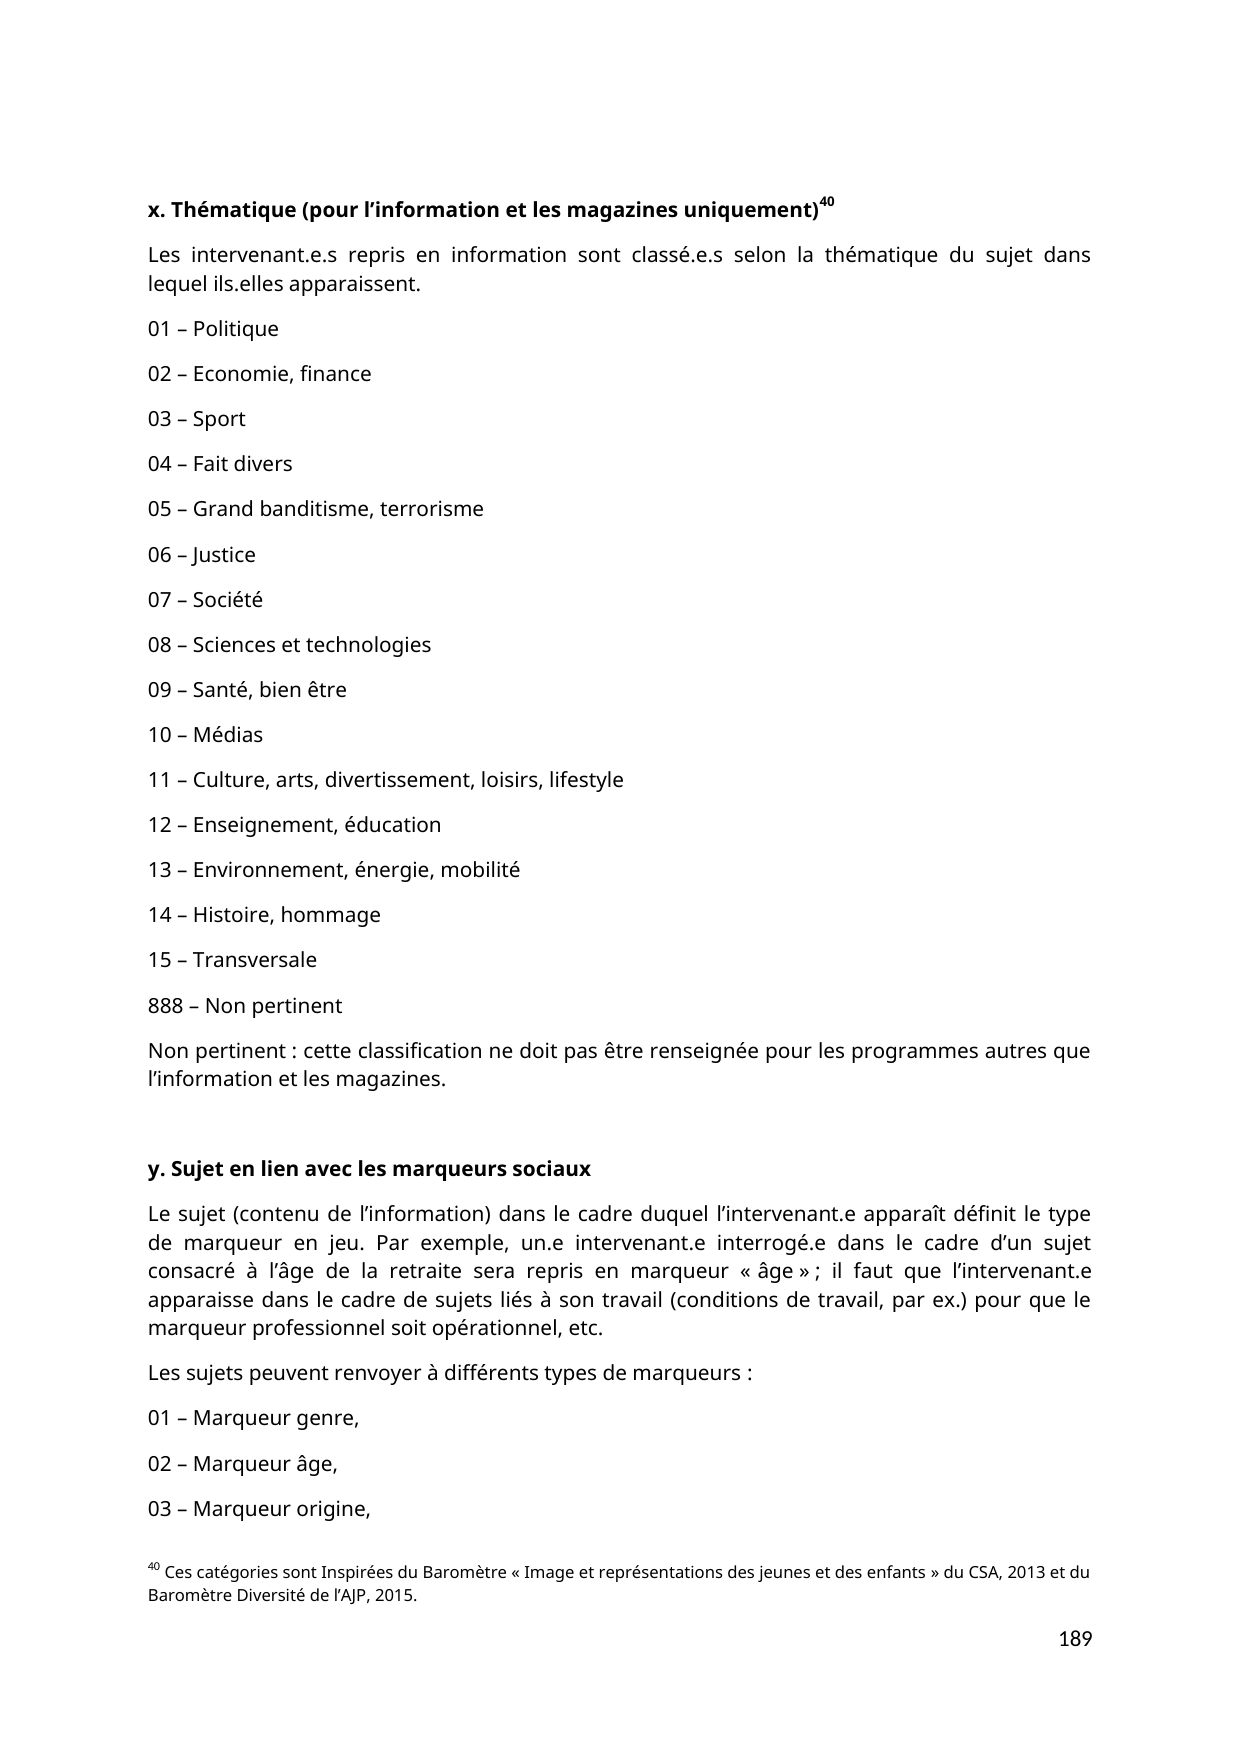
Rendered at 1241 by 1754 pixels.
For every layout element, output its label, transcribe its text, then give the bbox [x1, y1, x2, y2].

text 08 – Sciences et technologies [148, 630, 1093, 658]
text 09 – Santé, bien être [148, 675, 1093, 703]
text 03 – Marqueur origine, [148, 1494, 1093, 1522]
text 13 – Environnement, énergie, mobilité [148, 855, 1093, 884]
text 03 – Sport [148, 404, 1093, 433]
text Non pertinent : cette classification ne doit pas être renseignée pour les programmes autres que l’information et les magazines. [148, 1036, 1093, 1093]
text 02 – Economie, finance [148, 359, 1093, 388]
text 01 – Marqueur genre, [148, 1403, 1093, 1432]
text 10 – Médias [148, 720, 1093, 748]
text 06 – Justice [148, 540, 1093, 568]
text Le sujet (contenu de l’information) dans le cadre duquel l’intervenant.e apparaît définit le type de marqueur en jeu. Par exemple, un.e intervenant.e interrogé.e dans le cadre d’un sujet consacré à l’âge de la retraite sera repris en marqueur « âge » ; il faut que l’intervenant.e apparaisse dans le cadre de sujets liés à son travail (conditions de travail, par ex.) pour que le marqueur professionnel soit opérationnel, etc. [148, 1199, 1093, 1342]
text 11 – Culture, arts, divertissement, loisirs, lifestyle [148, 765, 1093, 794]
text 888 – Non pertinent [148, 991, 1093, 1019]
text 02 – Marqueur âge, [148, 1449, 1093, 1477]
text x. Thématique (pour l’information et les magazines uniquement) [148, 193, 1093, 224]
text 15 – Transversale [148, 946, 1093, 974]
text Les intervenant.e.s repris en information sont classé.e.s selon la thématique du sujet dans lequel ils.elles apparaissent. [148, 241, 1093, 297]
text 01 – Politique [148, 314, 1093, 343]
text 05 – Grand banditisme, terrorisme [148, 494, 1093, 523]
text 12 – Enseignement, éducation [148, 810, 1093, 839]
text 04 – Fait divers [148, 449, 1093, 478]
text 14 – Histoire, hommage [148, 901, 1093, 929]
text 07 – Société [148, 585, 1093, 613]
text Les sujets peuvent renvoyer à différents types de marqueurs : [148, 1358, 1093, 1387]
text y. Sujet en lien avec les marqueurs sociaux [148, 1154, 1093, 1183]
